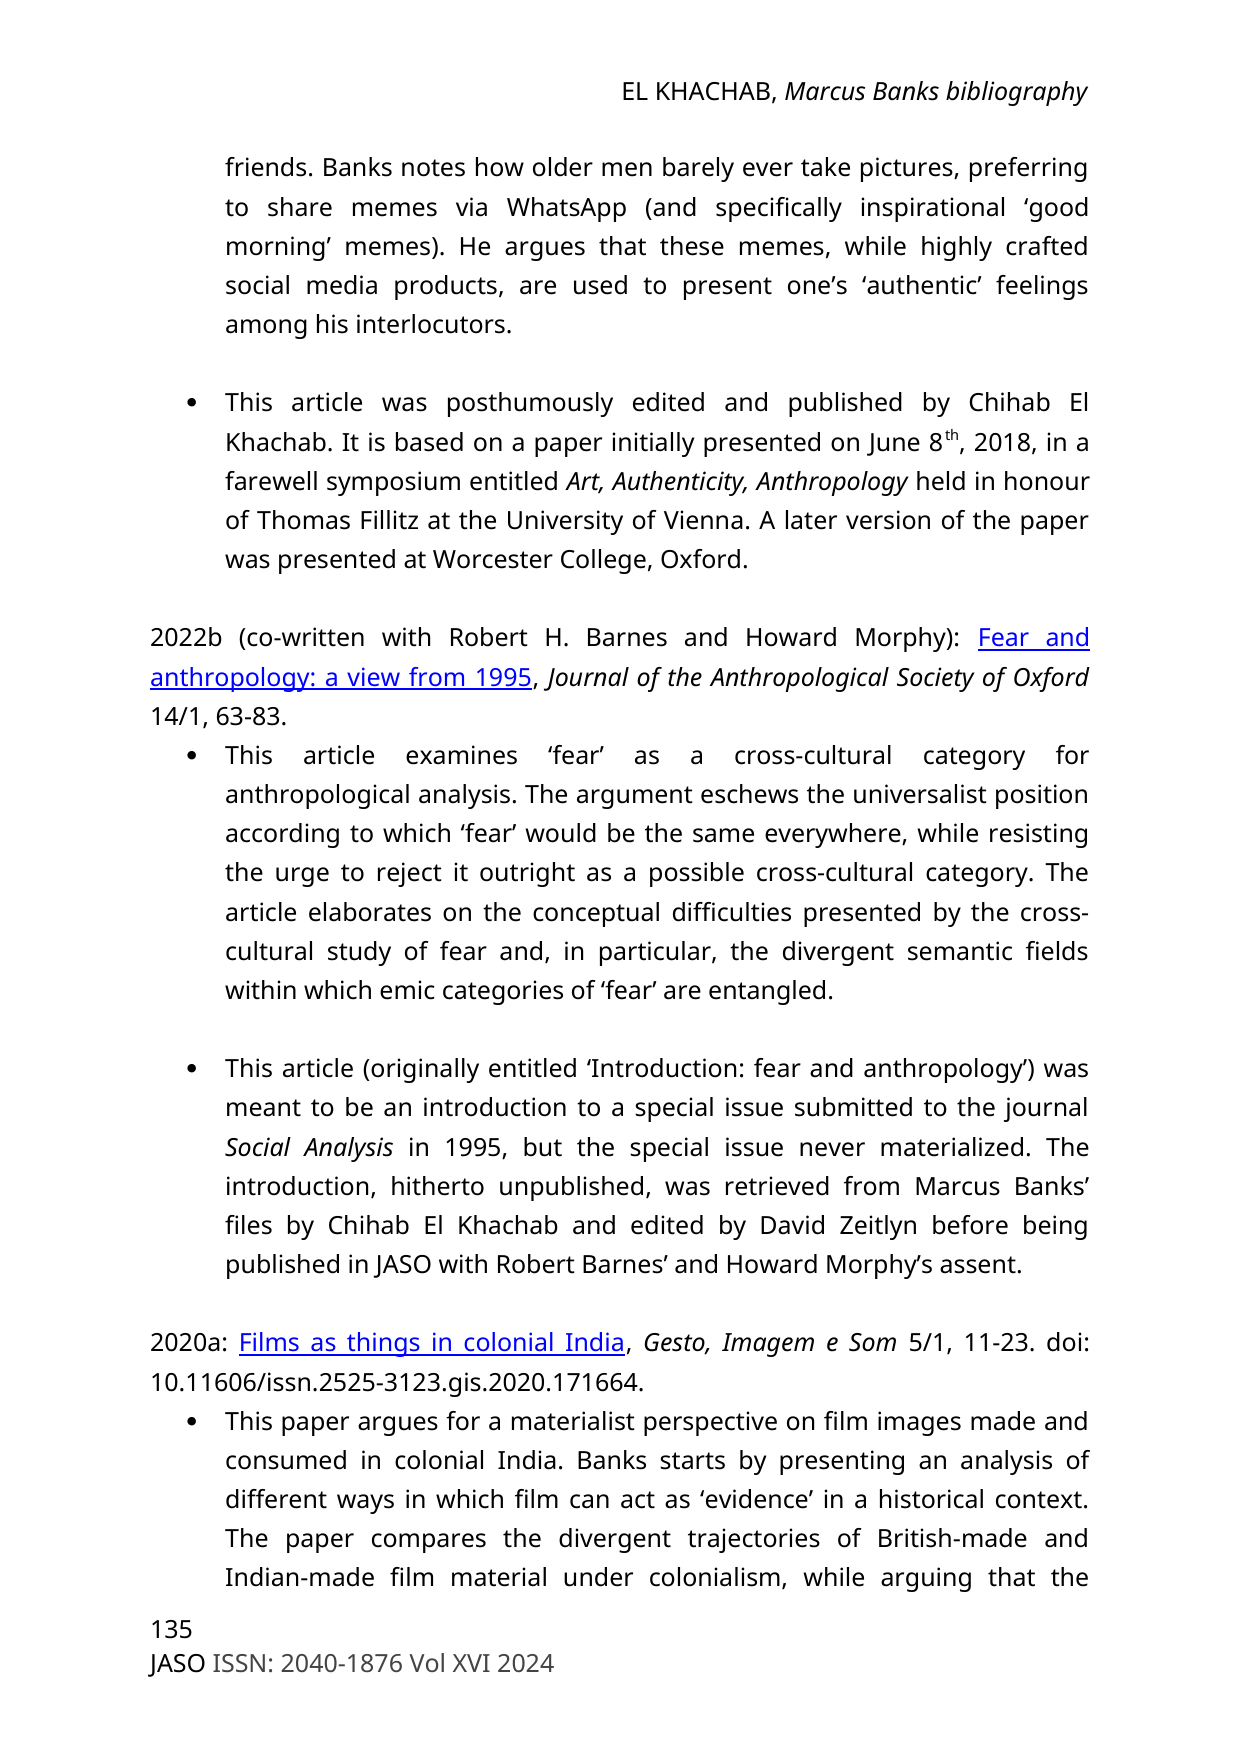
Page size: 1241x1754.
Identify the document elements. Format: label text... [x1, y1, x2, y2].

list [187, 1403, 1090, 1594]
list This article examines ‘fear’ as a cross-cultural category for anthropological analysis. The argument eschews the universalist position according to which ‘fear’ would be the same everywhere, while resisting the urge to reject it outright as a possible cross-cultural category. The article elaborates on the conceptual difficulties presented by the cross-cultural study of fear and, in particular, the divergent semantic fields within which emic categories of ‘fear’ are entangled. [187, 737, 1090, 1007]
text 2022b (co-written with Robert H. Barnes and Howard Morphy): Fear and anthropology: a view from 1995, Journal of the Anthropological Society of Oxford 14/1, 63-83. [150, 620, 1090, 732]
text 2020a: Films as things in colonial India, Gesto, Imagem e Som 5/1, 11-23. doi: 10.11606/issn.2525-3123.gis.2020.171664. [150, 1325, 1090, 1398]
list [187, 150, 1090, 341]
list This article (originally entitled ‘Introduction: fear and anthropology’) was meant to be an introduction to a special issue submitted to the journal Social Analysis in 1995, but the special issue never materialized. The introduction, hitherto unpublished, was retrieved from Marcus Banks’ files by Chihab El Khachab and edited by David Zeitlyn before being published in JASO with Robert Barnes’ and Howard Morphy’s assent. [187, 1051, 1090, 1281]
list This article was posthumously edited and published by Chihab El Khachab. It is based on a paper initially presented on June 8th, 2018, in a farewell symposium entitled Art, Authenticity, Anthropology held in honour of Thomas Fillitz at the University of Vienna. A later version of the paper was presented at Worcester College, Oxford. [187, 385, 1090, 576]
